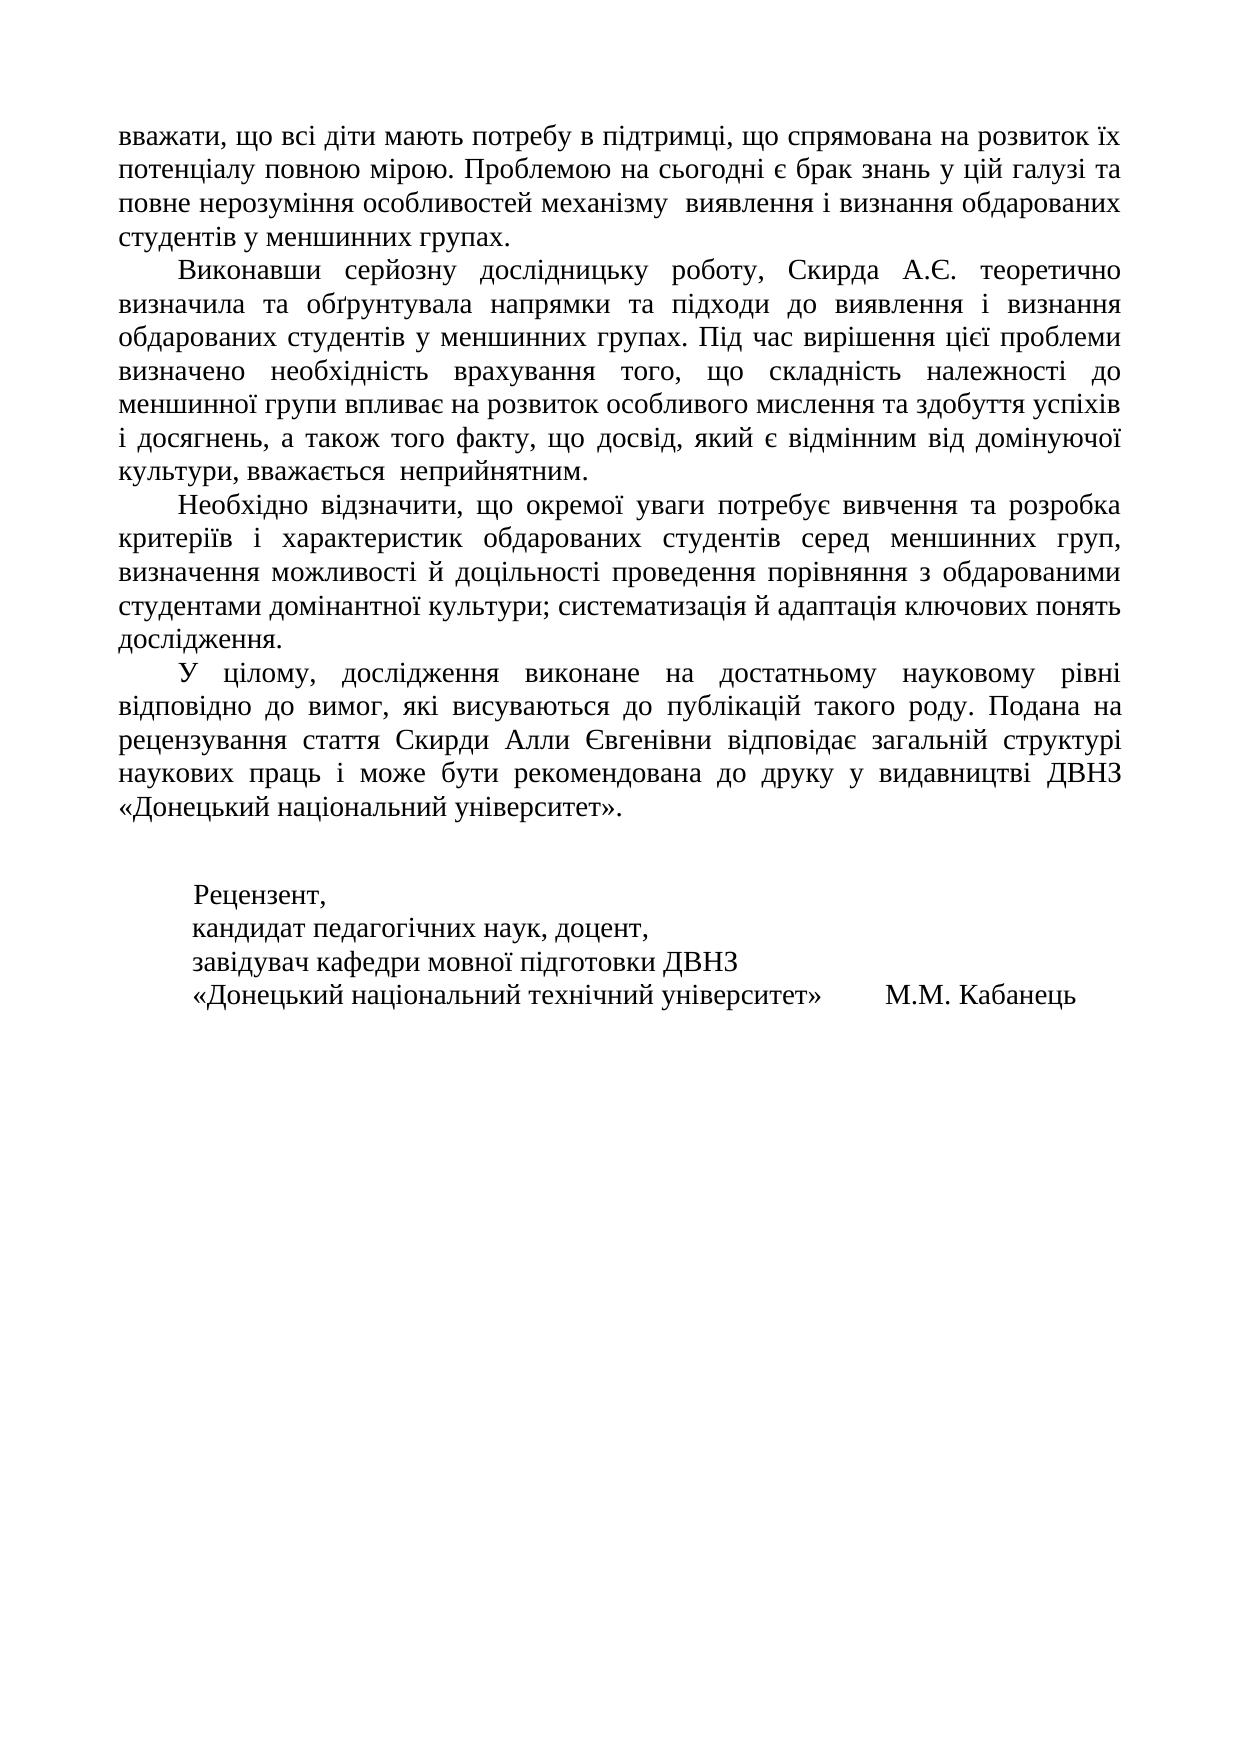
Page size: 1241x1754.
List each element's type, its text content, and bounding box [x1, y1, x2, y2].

text «Донецький національний технічний університет» М.М. Кабанець [118, 977, 1122, 1011]
text Необхідно відзначити, що окремої уваги потребує вивчення та розробка критеріїв і характеристик обдарованих студентів серед меншинних груп, визначення можливості й доцільності проведення порівняння з обдарованими студентами домінантної культури; систематизація й адаптація ключових понять дослідження. [118, 487, 1122, 655]
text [118, 118, 1122, 252]
text У цілому, дослідження виконане на достатньому науковому рівні відповідно до вимог, які висуваються до публікацій такого роду. Подана на рецензування стаття Скирди Алли Євгенівни відповідає загальній структурі наукових праць і може бути рекомендована до друку у видавництві ДВНЗ «Донецький національний університет». [118, 655, 1122, 822]
text кандидат педагогічних наук, доцент, завідувач кафедри мовної підготовки ДВНЗ [192, 910, 1122, 977]
text Виконавши серйозну дослідницьку роботу, Скирда А.Є. теоретично визначила та обґрунтувала напрямки та підходи до виявлення і визнання обдарованих студентів у меншинних групах. Під час вирішення цієї проблеми визначено необхідність врахування того, що складність належності до меншинної групи впливає на розвиток особливого мислення та здобуття успіхів і досягнень, а також того факту, що досвід, який є відмінним від домінуючої культури, вважається неприйнятним. [118, 252, 1122, 487]
text Рецензент, [118, 877, 1122, 910]
